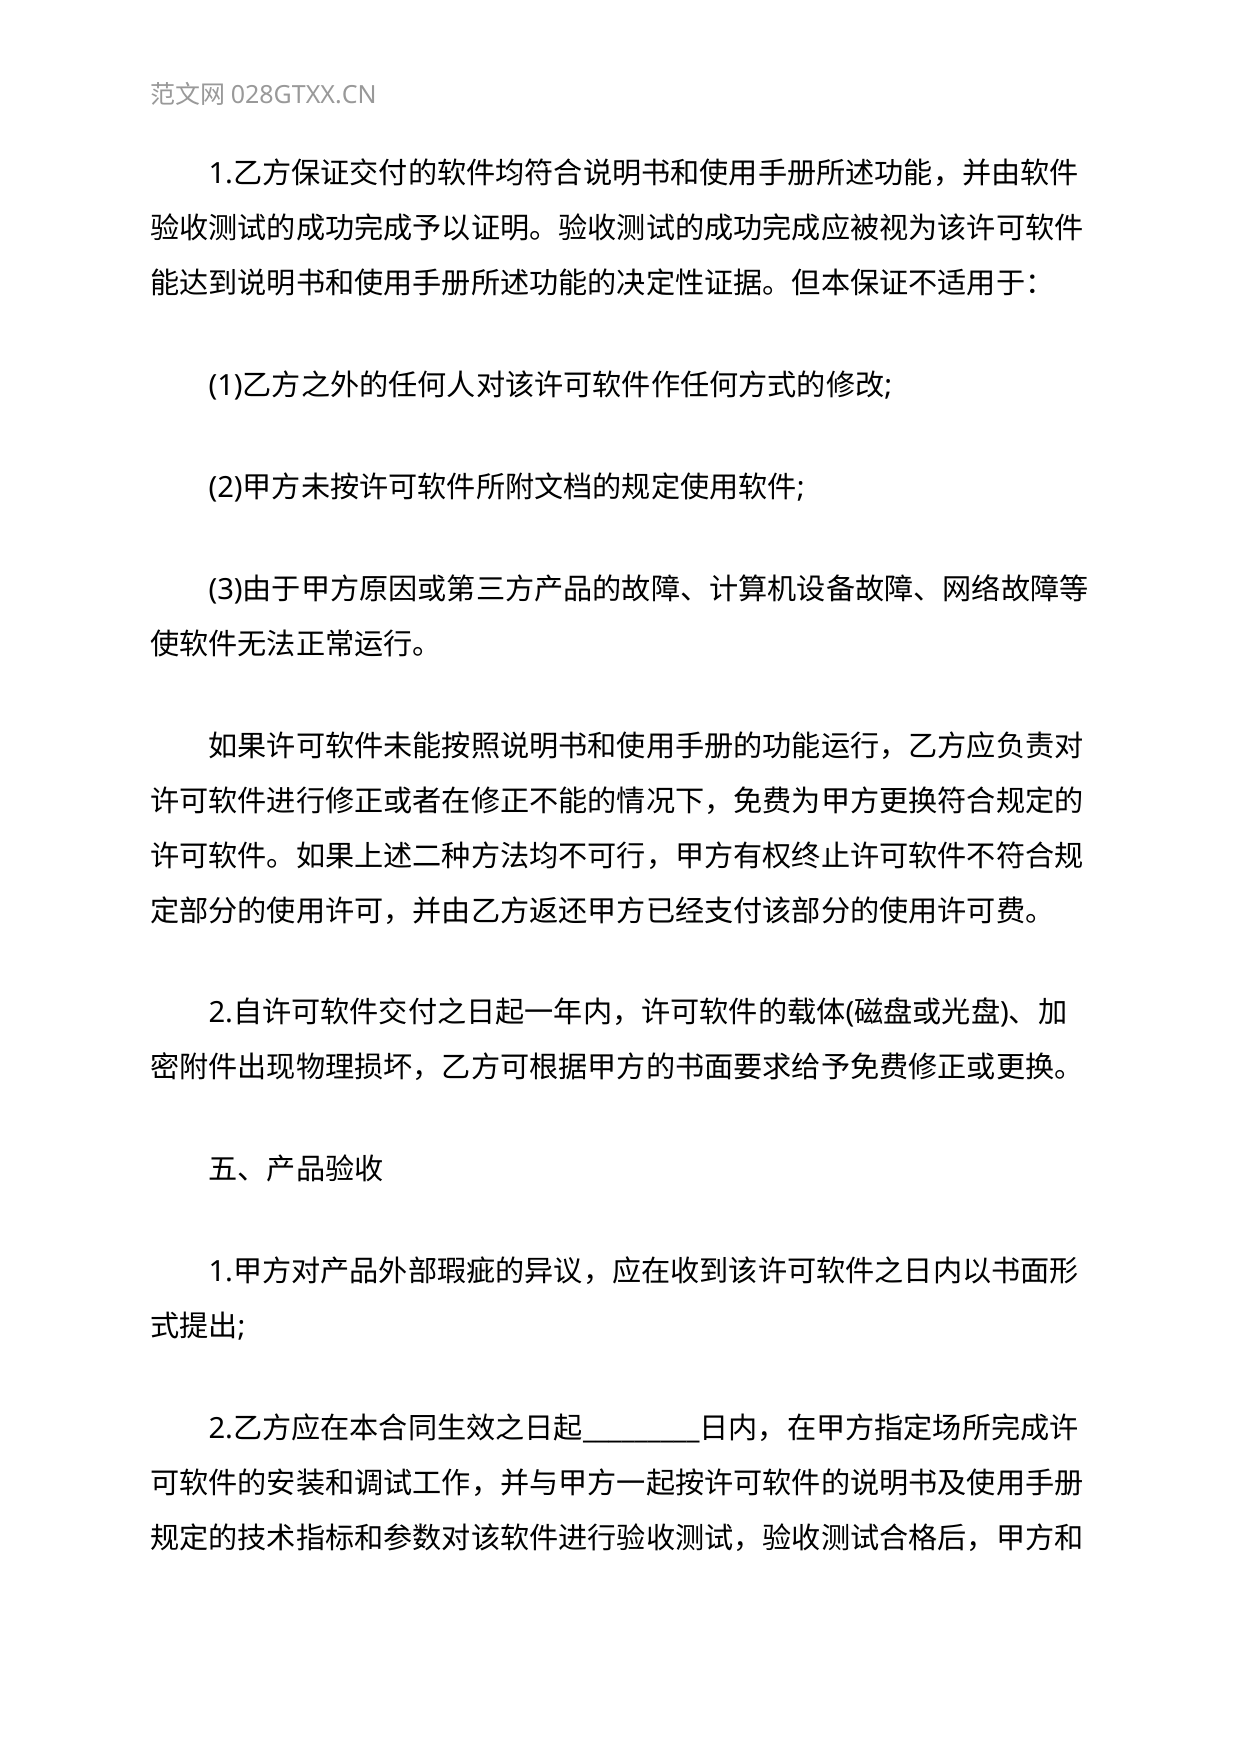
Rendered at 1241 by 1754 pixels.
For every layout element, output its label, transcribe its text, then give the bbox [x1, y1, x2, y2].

text 五、产品验收 [150, 1146, 1090, 1188]
text (1)乙方之外的任何人对该许可软件作任何方式的修改; [150, 362, 1090, 404]
text 2.自许可软件交付之日起一年内，许可软件的载体(磁盘或光盘)、加密附件出现物理损坏，乙方可根据甲方的书面要求给予免费修正或更换。 [150, 989, 1090, 1086]
text 1.乙方保证交付的软件均符合说明书和使用手册所述功能，并由软件验收测试的成功完成予以证明。验收测试的成功完成应被视为该许可软件能达到说明书和使用手册所述功能的决定性证据。但本保证不适用于： [150, 150, 1090, 302]
text 1.甲方对产品外部瑕疵的异议，应在收到该许可软件之日内以书面形式提出; [150, 1247, 1090, 1345]
text 如果许可软件未能按照说明书和使用手册的功能运行，乙方应负责对许可软件进行修正或者在修正不能的情况下，免费为甲方更换符合规定的许可软件。如果上述二种方法均不可行，甲方有权终止许可软件不符合规定部分的使用许可，并由乙方返还甲方已经支付该部分的使用许可费。 [150, 722, 1090, 929]
text (3)由于甲方原因或第三方产品的故障、计算机设备故障、网络故障等使软件无法正常运行。 [150, 566, 1090, 663]
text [150, 1404, 1090, 1557]
text (2)甲方未按许可软件所附文档的规定使用软件; [150, 464, 1090, 506]
